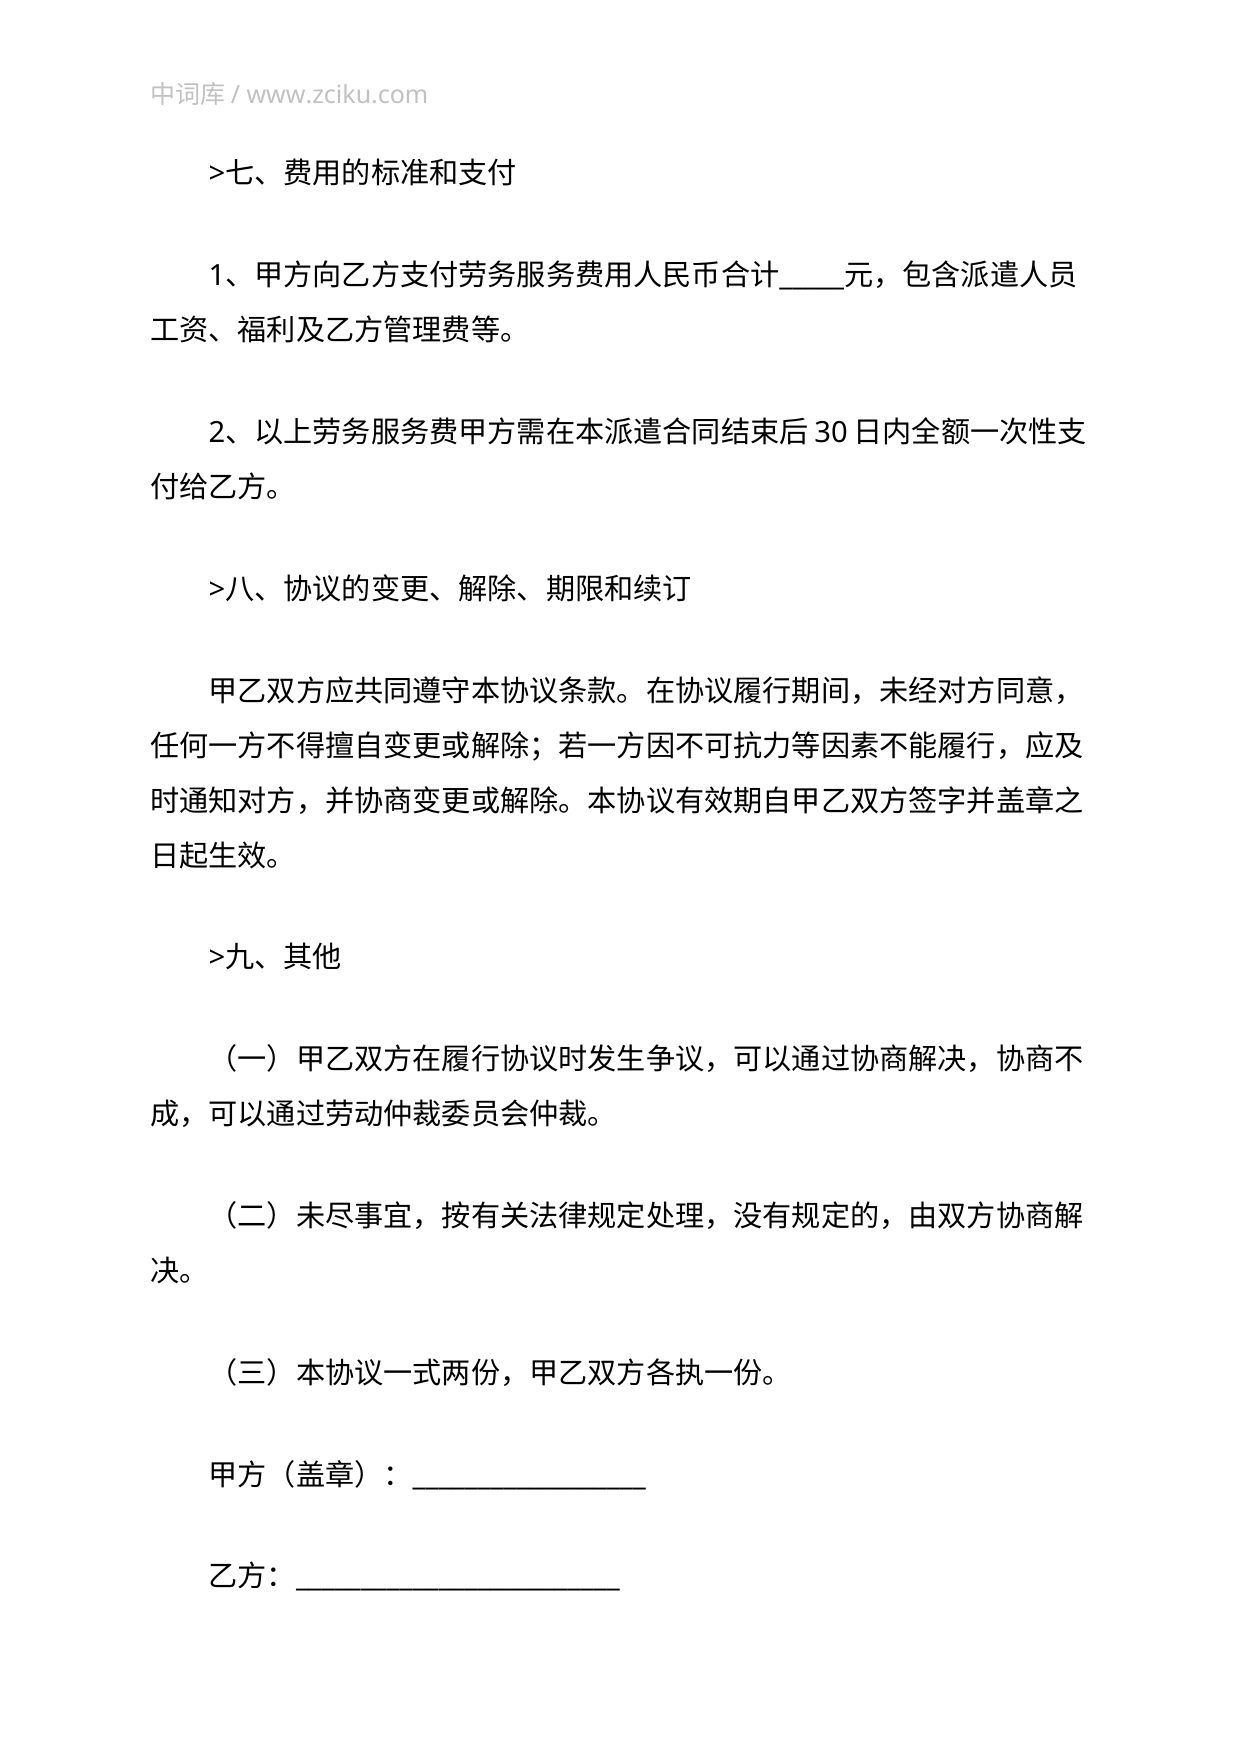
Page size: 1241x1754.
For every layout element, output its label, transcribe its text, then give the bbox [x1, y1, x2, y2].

text >八、协议的变更、解除、期限和续订 [150, 566, 1090, 608]
text 甲乙双方应共同遵守本协议条款。在协议履行期间，未经对方同意，任何一方不得擅自变更或解除；若一方因不可抗力等因素不能履行，应及时通知对方，并协商变更或解除。本协议有效期自甲乙双方签字并盖章之日起生效。 [150, 667, 1090, 874]
text 2、以上劳务服务费甲方需在本派遣合同结束后30日内全额一次性支付给乙方。 [150, 409, 1090, 506]
text 1、甲方向乙方支付劳务服务费用人民币合计_____元，包含派遣人员工资、福利及乙方管理费等。 [150, 252, 1090, 349]
text （一）甲乙双方在履行协议时发生争议，可以通过协商解决，协商不成，可以通过劳动仲裁委员会仲裁。 [150, 1036, 1090, 1133]
text >七、费用的标准和支付 [150, 150, 1090, 192]
text 甲方（盖章）：__________________ [150, 1451, 1090, 1493]
text 乙方：_________________________ [150, 1553, 1090, 1595]
text （三）本协议一式两份，甲乙双方各执一份。 [150, 1349, 1090, 1392]
text >九、其他 [150, 934, 1090, 976]
text （二）未尽事宜，按有关法律规定处理，没有规定的，由双方协商解决。 [150, 1193, 1090, 1290]
